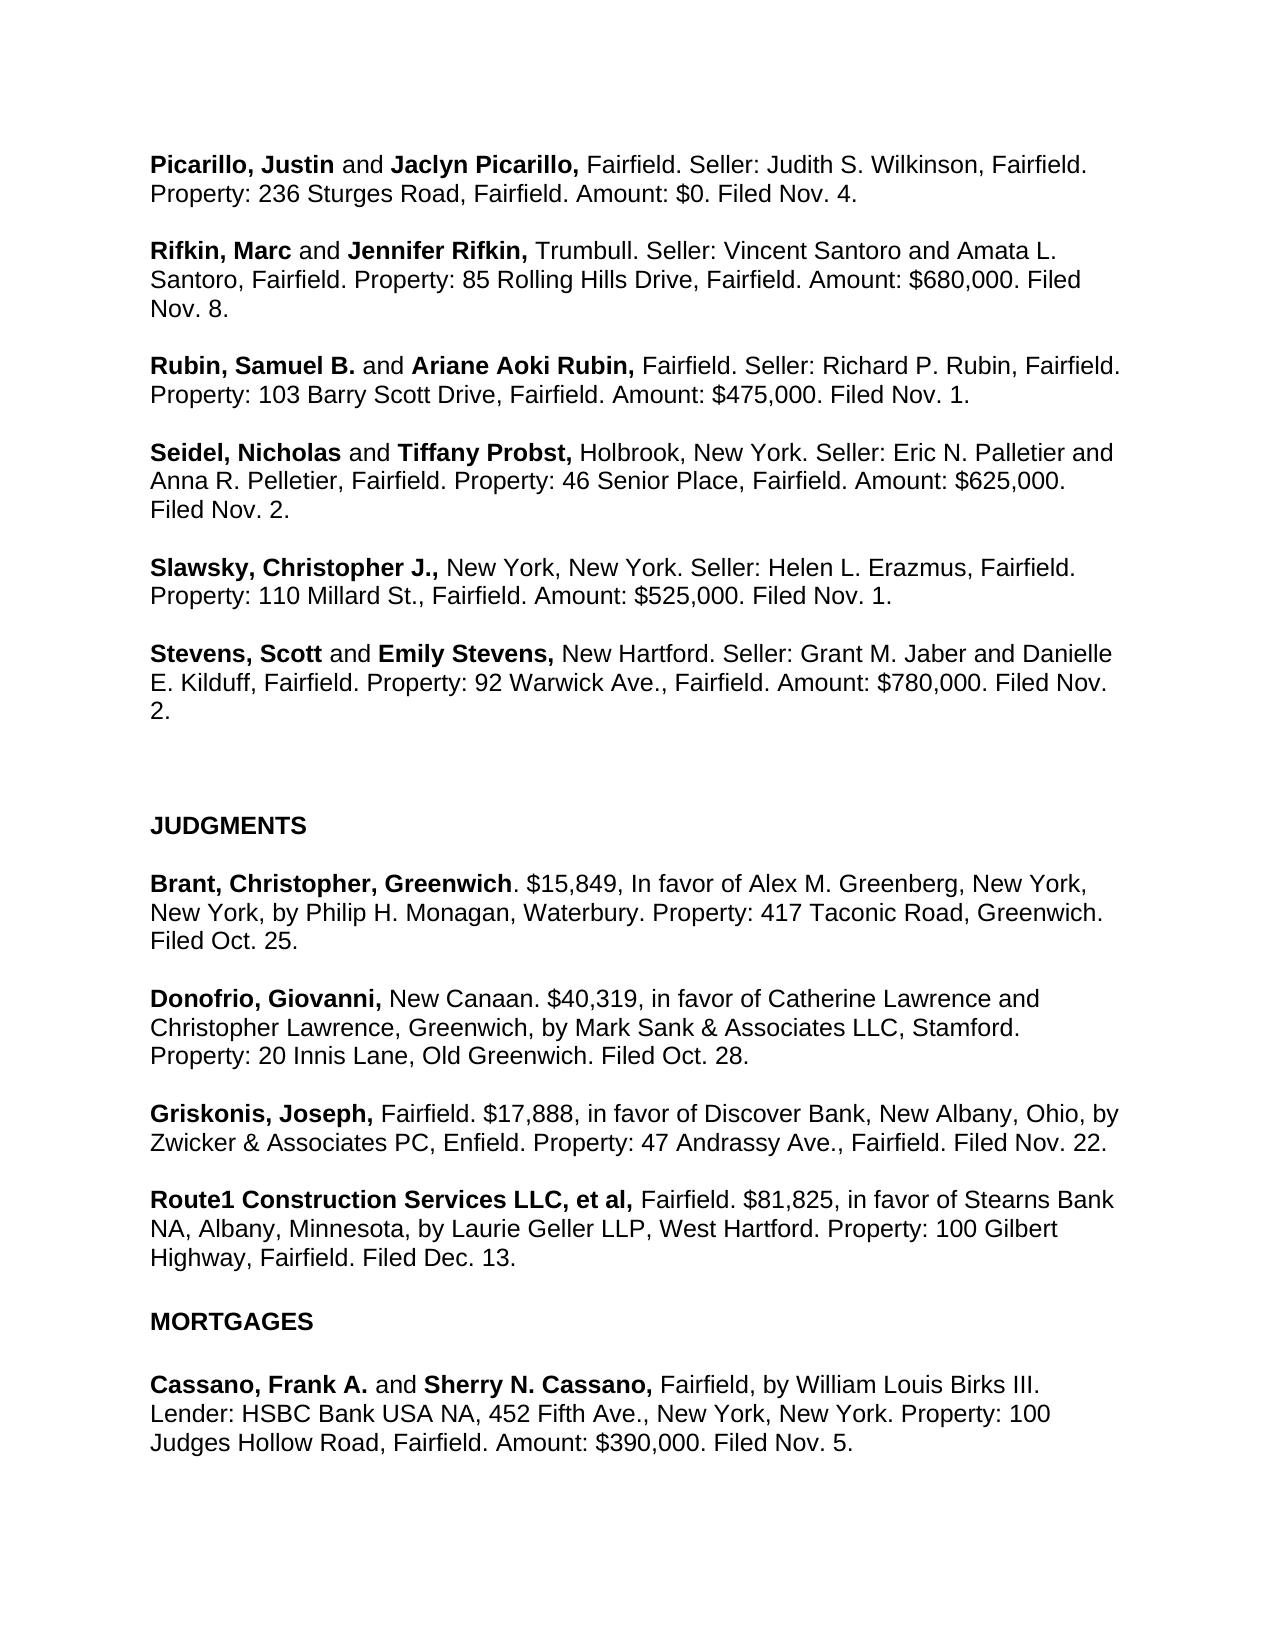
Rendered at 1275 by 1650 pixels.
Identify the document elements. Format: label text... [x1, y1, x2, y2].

text Brant, Christopher, Greenwich. $15,849, In favor of Alex M. Greenberg, New York, New York, by Philip H. Monagan, Waterbury. Property: 417 Taconic Road, Greenwich. Filed Oct. 25. [150, 869, 1125, 955]
text MORTGAGES [150, 1306, 1125, 1335]
text Rubin, Samuel B. and Ariane Aoki Rubin, Fairfield. Seller: Richard P. Rubin, Fairfield. Property: 103 Barry Scott Drive, Fairfield. Amount: $475,000. Filed Nov. 1. [150, 351, 1125, 409]
text Stevens, Scott and Emily Stevens, New Hartford. Seller: Grant M. Jaber and Danielle E. Kilduff, Fairfield. Property: 92 Warwick Ave., Fairfield. Amount: $780,000. Filed Nov. 2. [150, 639, 1125, 725]
text Seidel, Nicholas and Tiffany Probst, Holbrook, New York. Seller: Eric N. Palletier and Anna R. Pelletier, Fairfield. Property: 46 Senior Place, Fairfield. Amount: $625,000. Filed Nov. 2. [150, 437, 1125, 524]
text JUDGMENTS [150, 811, 1125, 840]
text Route1 Construction Services LLC, et al, Fairfield. $81,825, in favor of Stearns Bank NA, Albany, Minnesota, by Laurie Geller LLP, West Hartford. Property: 100 Gilbert Highway, Fairfield. Filed Dec. 13. [150, 1185, 1125, 1271]
text Picarillo, Justin and Jaclyn Picarillo, Fairfield. Seller: Judith S. Wilkinson, Fairfield. Property: 236 Sturges Road, Fairfield. Amount: $0. Filed Nov. 4. [150, 150, 1125, 207]
text Donofrio, Giovanni, New Canaan. $40,319, in favor of Catherine Lawrence and Christopher Lawrence, Greenwich, by Mark Sank & Associates LLC, Stamford. Property: 20 Innis Lane, Old Greenwich. Filed Oct. 28. [150, 984, 1125, 1070]
text Slawsky, Christopher J., New York, New York. Seller: Helen L. Erazmus, Fairfield. Property: 110 Millard St., Fairfield. Amount: $525,000. Filed Nov. 1. [150, 552, 1125, 610]
text Rifkin, Marc and Jennifer Rifkin, Trumbull. Seller: Vincent Santoro and Amata L. Santoro, Fairfield. Property: 85 Rolling Hills Drive, Fairfield. Amount: $680,000. Filed Nov. 8. [150, 236, 1125, 322]
text Griskonis, Joseph, Fairfield. $17,888, in favor of Discover Bank, New Albany, Ohio, by Zwicker & Associates PC, Enfield. Property: 47 Andrassy Ave., Fairfield. Filed Nov. 22. [150, 1099, 1125, 1156]
text Cassano, Frank A. and Sherry N. Cassano, Fairfield, by William Louis Birks III. Lender: HSBC Bank USA NA, 452 Fifth Ave., New York, New York. Property: 100 Judges Hollow Road, Fairfield. Amount: $390,000. Filed Nov. 5. [150, 1370, 1125, 1457]
